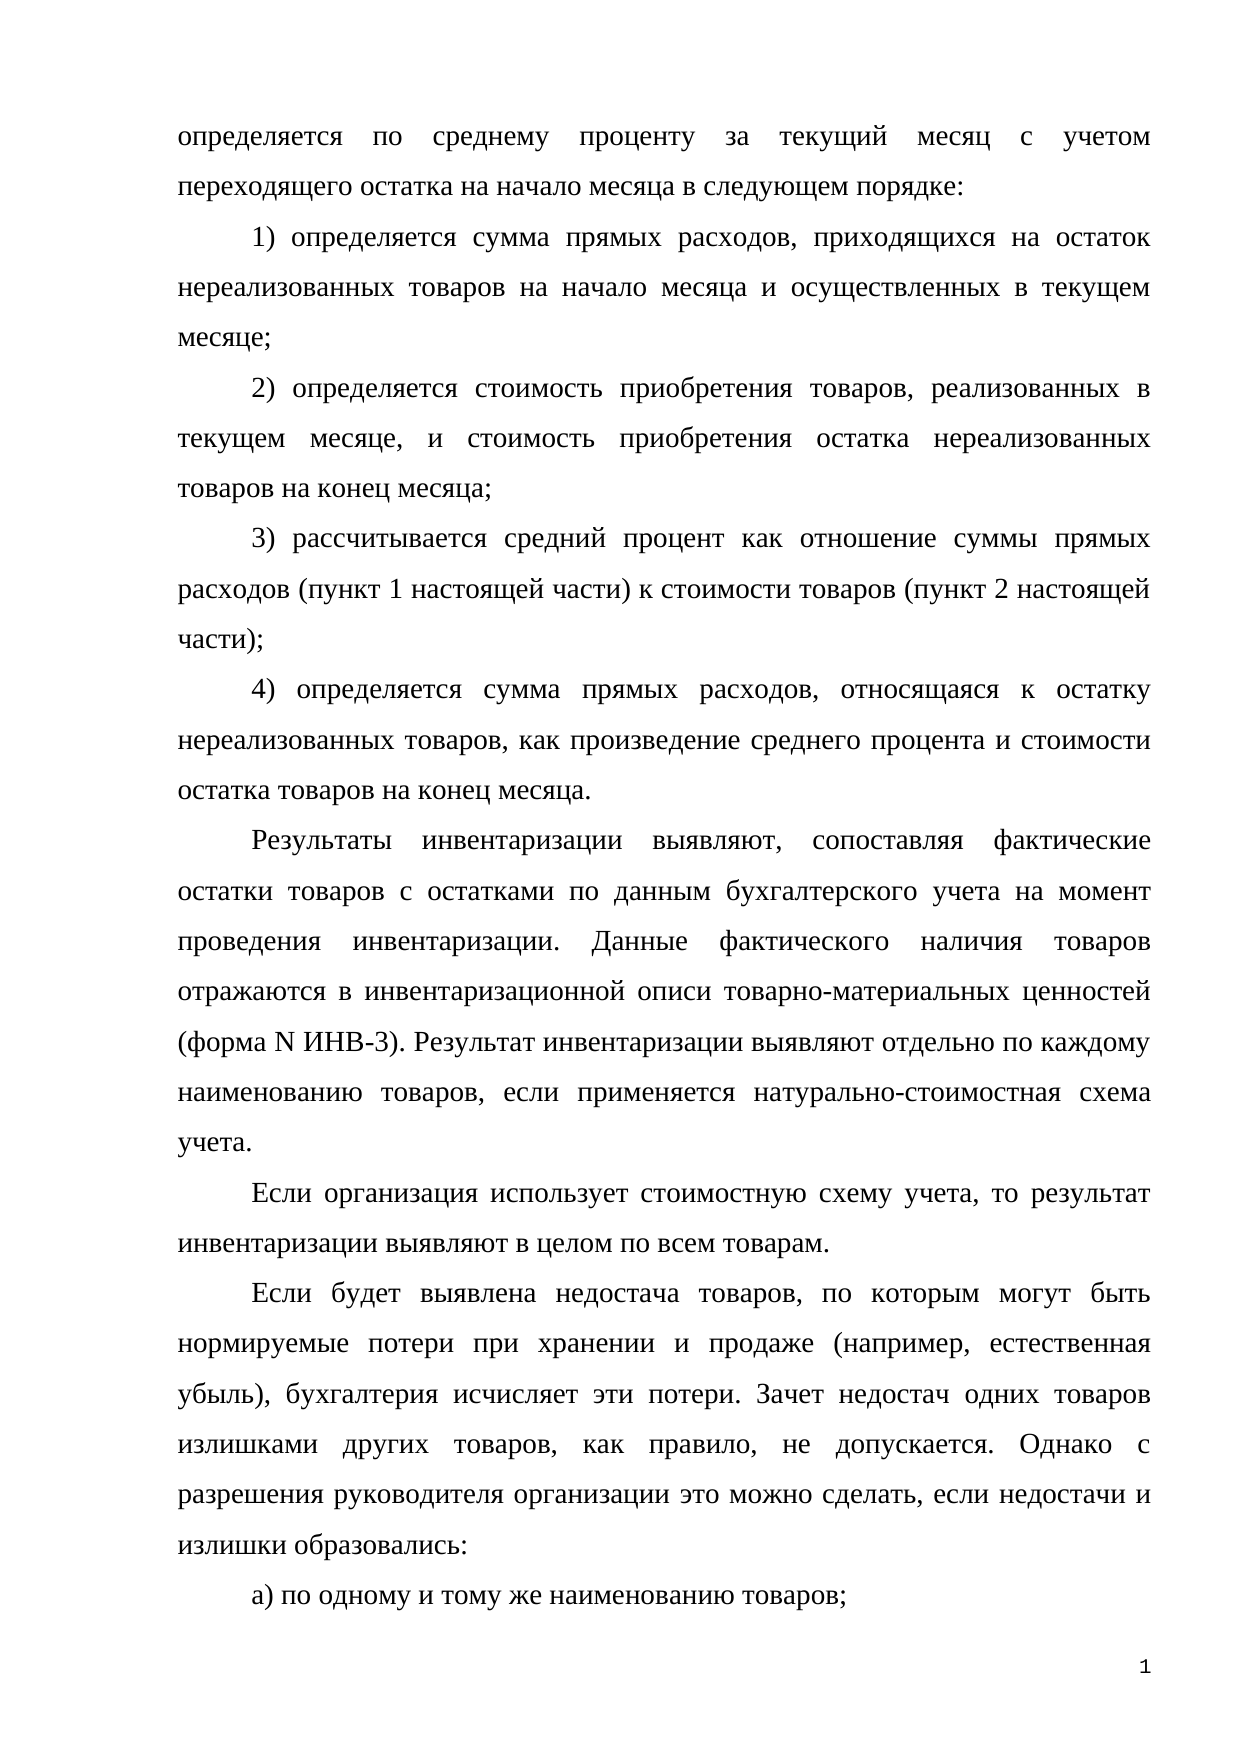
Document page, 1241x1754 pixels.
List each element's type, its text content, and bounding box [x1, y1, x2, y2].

text 2) определяется стоимость приобретения товаров, реализованных в текущем месяце, и стоимость приобретения остатка нереализованных товаров на конец месяца; [177, 370, 1152, 504]
text 3) рассчитывается средний процент как отношение суммы прямых расходов (пункт 1 настоящей части) к стоимости товаров (пункт 2 настоящей части); [177, 521, 1152, 655]
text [177, 118, 1152, 202]
text а) по одному и тому же наименованию товаров; [177, 1577, 1152, 1611]
text 1) определяется сумма прямых расходов, приходящихся на остаток нереализованных товаров на начало месяца и осуществленных в текущем месяце; [177, 219, 1152, 353]
text Если будет выявлена недостача товаров, по которым могут быть нормируемые потери при хранении и продаже (например, естественная убыль), бухгалтерия исчисляет эти потери. Зачет недостач одних товаров излишками других товаров, как правило, не допускается. Однако с разрешения руководителя организации это можно сделать, если недостачи и излишки образовались: [177, 1275, 1152, 1560]
text Если организация использует стоимостную схему учета, то результат инвентаризации выявляют в целом по всем товарам. [177, 1175, 1152, 1258]
text 4) определяется сумма прямых расходов, относящаяся к остатку нереализованных товаров, как произведение среднего процента и стоимости остатка товаров на конец месяца. [177, 672, 1152, 806]
text Результаты инвентаризации выявляют, сопоставляя фактические остатки товаров с остатками по данным бухгалтерского учета на момент проведения инвентаризации. Данные фактического наличия товаров отражаются в инвентаризационной описи товарно-материальных ценностей (форма N ИНВ-3). Результат инвентаризации выявляют отдельно по каждому наименованию товаров, если применяется натурально-стоимостная схема учета. [177, 822, 1152, 1158]
